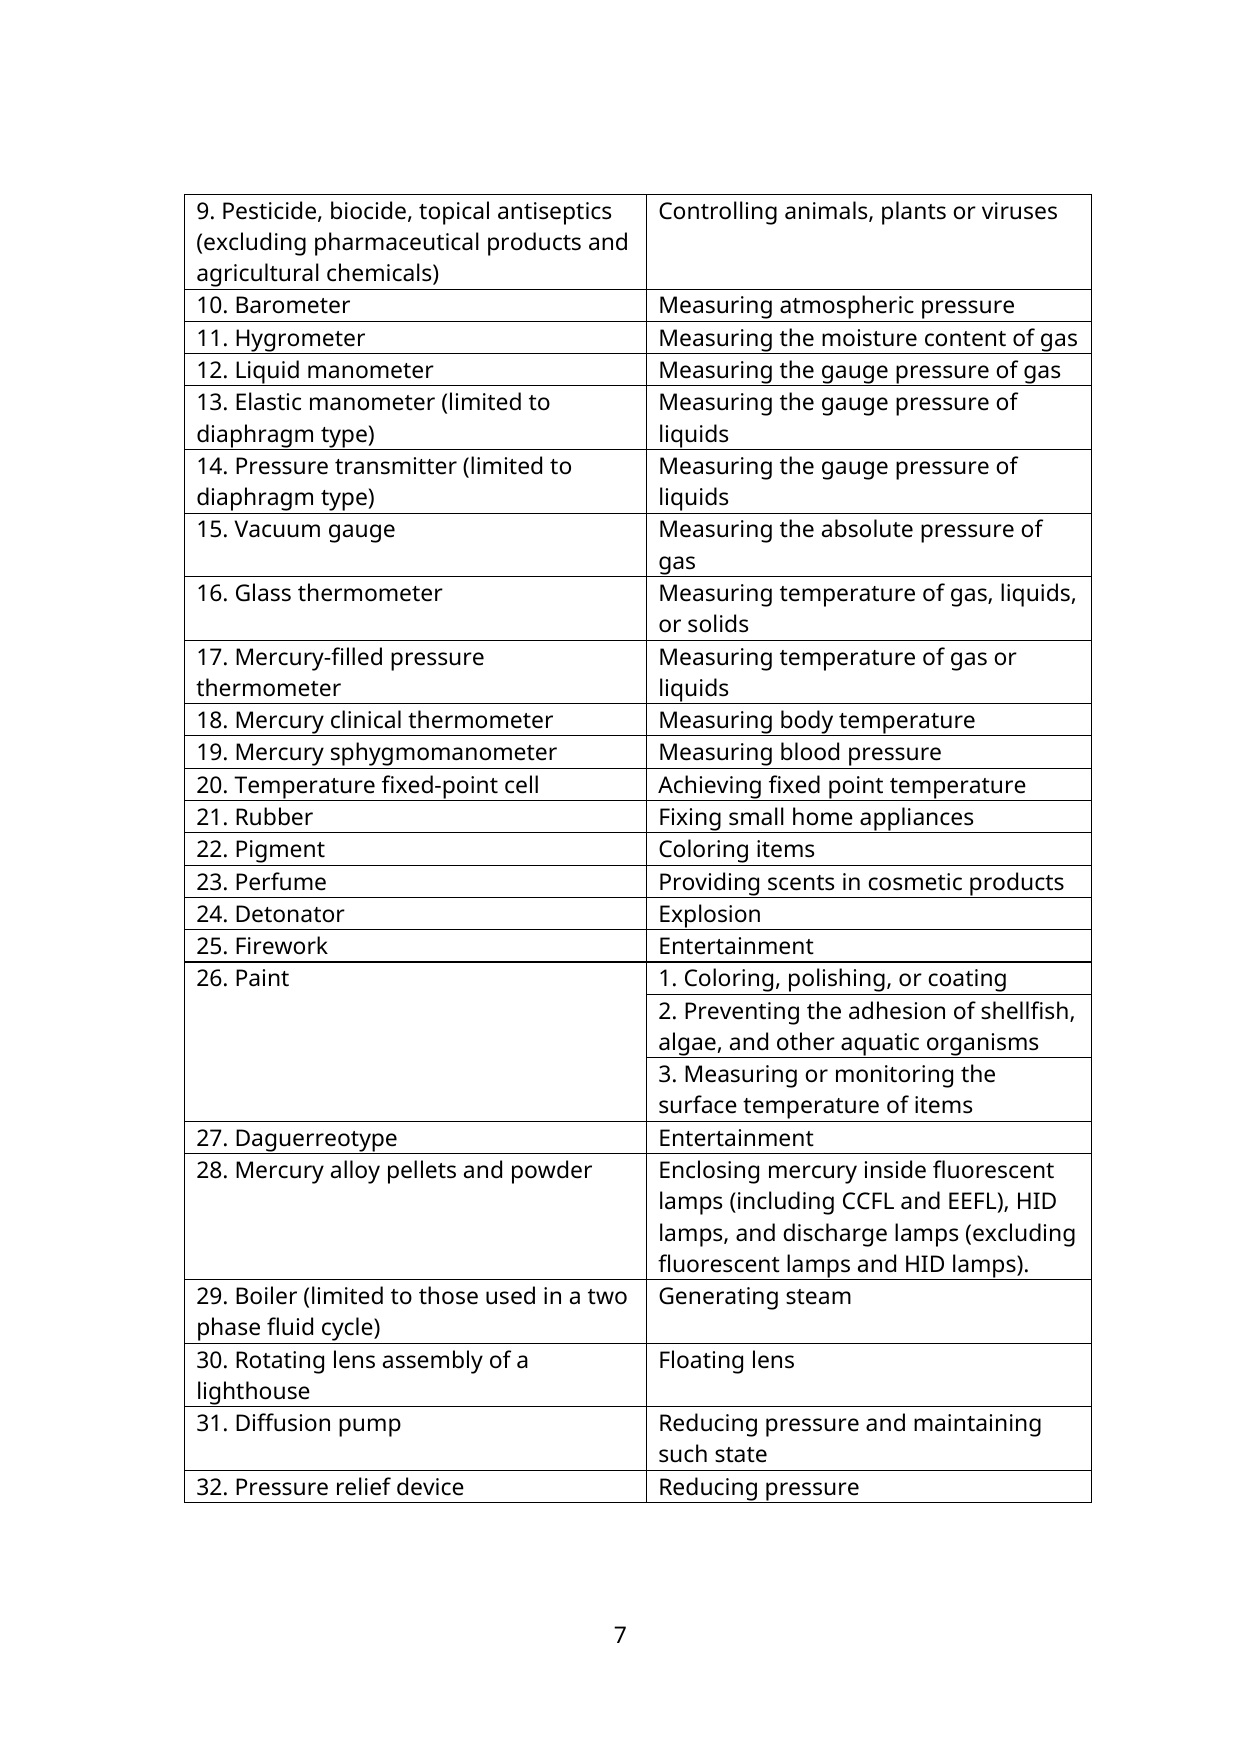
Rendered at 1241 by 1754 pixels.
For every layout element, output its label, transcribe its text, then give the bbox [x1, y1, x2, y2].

table_cell 19. Mercury sphygmomanometer [185, 736, 646, 768]
table_cell 28. Mercury alloy pellets and powder [185, 1154, 646, 1279]
table_cell 32. Pressure relief device [185, 1471, 646, 1502]
table_cell Enclosing mercury inside fluorescent lamps (including CCFL and EEFL), HID lamps, and discharge lamps (excluding fluorescent lamps and HID lamps). [647, 1154, 1091, 1279]
table_cell Fixing small home appliances [647, 801, 1091, 832]
table_cell 29. Boiler (limited to those used in a two phase fluid cycle) [185, 1280, 646, 1343]
table_cell 3. Measuring or monitoring the surface temperature of items [647, 1058, 1091, 1121]
table_cell 24. Detonator [185, 898, 646, 929]
table_cell 15. Vacuum gauge [185, 514, 646, 576]
table_cell 23. Perfume [185, 866, 646, 897]
table_cell 1. Coloring, polishing, or coating [647, 963, 1091, 994]
table_cell 11. Hygrometer [185, 322, 646, 353]
table_cell 22. Pigment [185, 833, 646, 864]
table_cell Floating lens [647, 1344, 1091, 1406]
table_cell Measuring temperature of gas, liquids, or solids [647, 577, 1091, 639]
table_cell Reducing pressure [647, 1471, 1091, 1502]
table_cell 17. Mercury-filled pressure thermometer [185, 641, 646, 703]
table_cell Measuring the moisture content of gas [647, 322, 1091, 353]
table_cell Measuring blood pressure [647, 736, 1091, 768]
table_cell Controlling animals, plants or viruses [647, 195, 1091, 288]
table_cell 12. Liquid manometer [185, 354, 646, 385]
table_cell 25. Firework [185, 930, 646, 961]
table_cell Coloring items [647, 833, 1091, 864]
table_cell Measuring the gauge pressure of liquids [647, 450, 1091, 512]
table_cell Reducing pressure and maintaining such state [647, 1407, 1091, 1470]
table_cell Measuring the gauge pressure of gas [647, 354, 1091, 385]
table_cell 2. Preventing the adhesion of shellfish, algae, and other aquatic organisms [647, 995, 1091, 1057]
table_cell 16. Glass thermometer [185, 577, 646, 639]
table_cell 10. Barometer [185, 290, 646, 321]
table_cell 30. Rotating lens assembly of a lighthouse [185, 1344, 646, 1406]
table_cell 27. Daguerreotype [185, 1122, 646, 1153]
table_cell Measuring temperature of gas or liquids [647, 641, 1091, 703]
table_cell 14. Pressure transmitter (limited to diaphragm type) [185, 450, 646, 512]
table_cell Entertainment [647, 930, 1091, 961]
table_cell Measuring body temperature [647, 704, 1091, 735]
table_cell Measuring the gauge pressure of liquids [647, 386, 1091, 449]
table_cell 9. Pesticide, biocide, topical antiseptics (excluding pharmaceutical products and agricultural chemicals) [185, 195, 646, 288]
table_cell Generating steam [647, 1280, 1091, 1343]
table_cell Measuring the absolute pressure of gas [647, 514, 1091, 576]
table_cell Explosion [647, 898, 1091, 929]
table_cell 18. Mercury clinical thermometer [185, 704, 646, 735]
table_cell 21. Rubber [185, 801, 646, 832]
table_cell 26. Paint [185, 963, 646, 1121]
table_cell Achieving fixed point temperature [647, 769, 1091, 800]
table_cell 31. Diffusion pump [185, 1407, 646, 1470]
table_cell Measuring atmospheric pressure [647, 290, 1091, 321]
table_cell Providing scents in cosmetic products [647, 866, 1091, 897]
table_cell 13. Elastic manometer (limited to diaphragm type) [185, 386, 646, 449]
table_cell Entertainment [647, 1122, 1091, 1153]
table_cell 20. Temperature fixed-point cell [185, 769, 646, 800]
